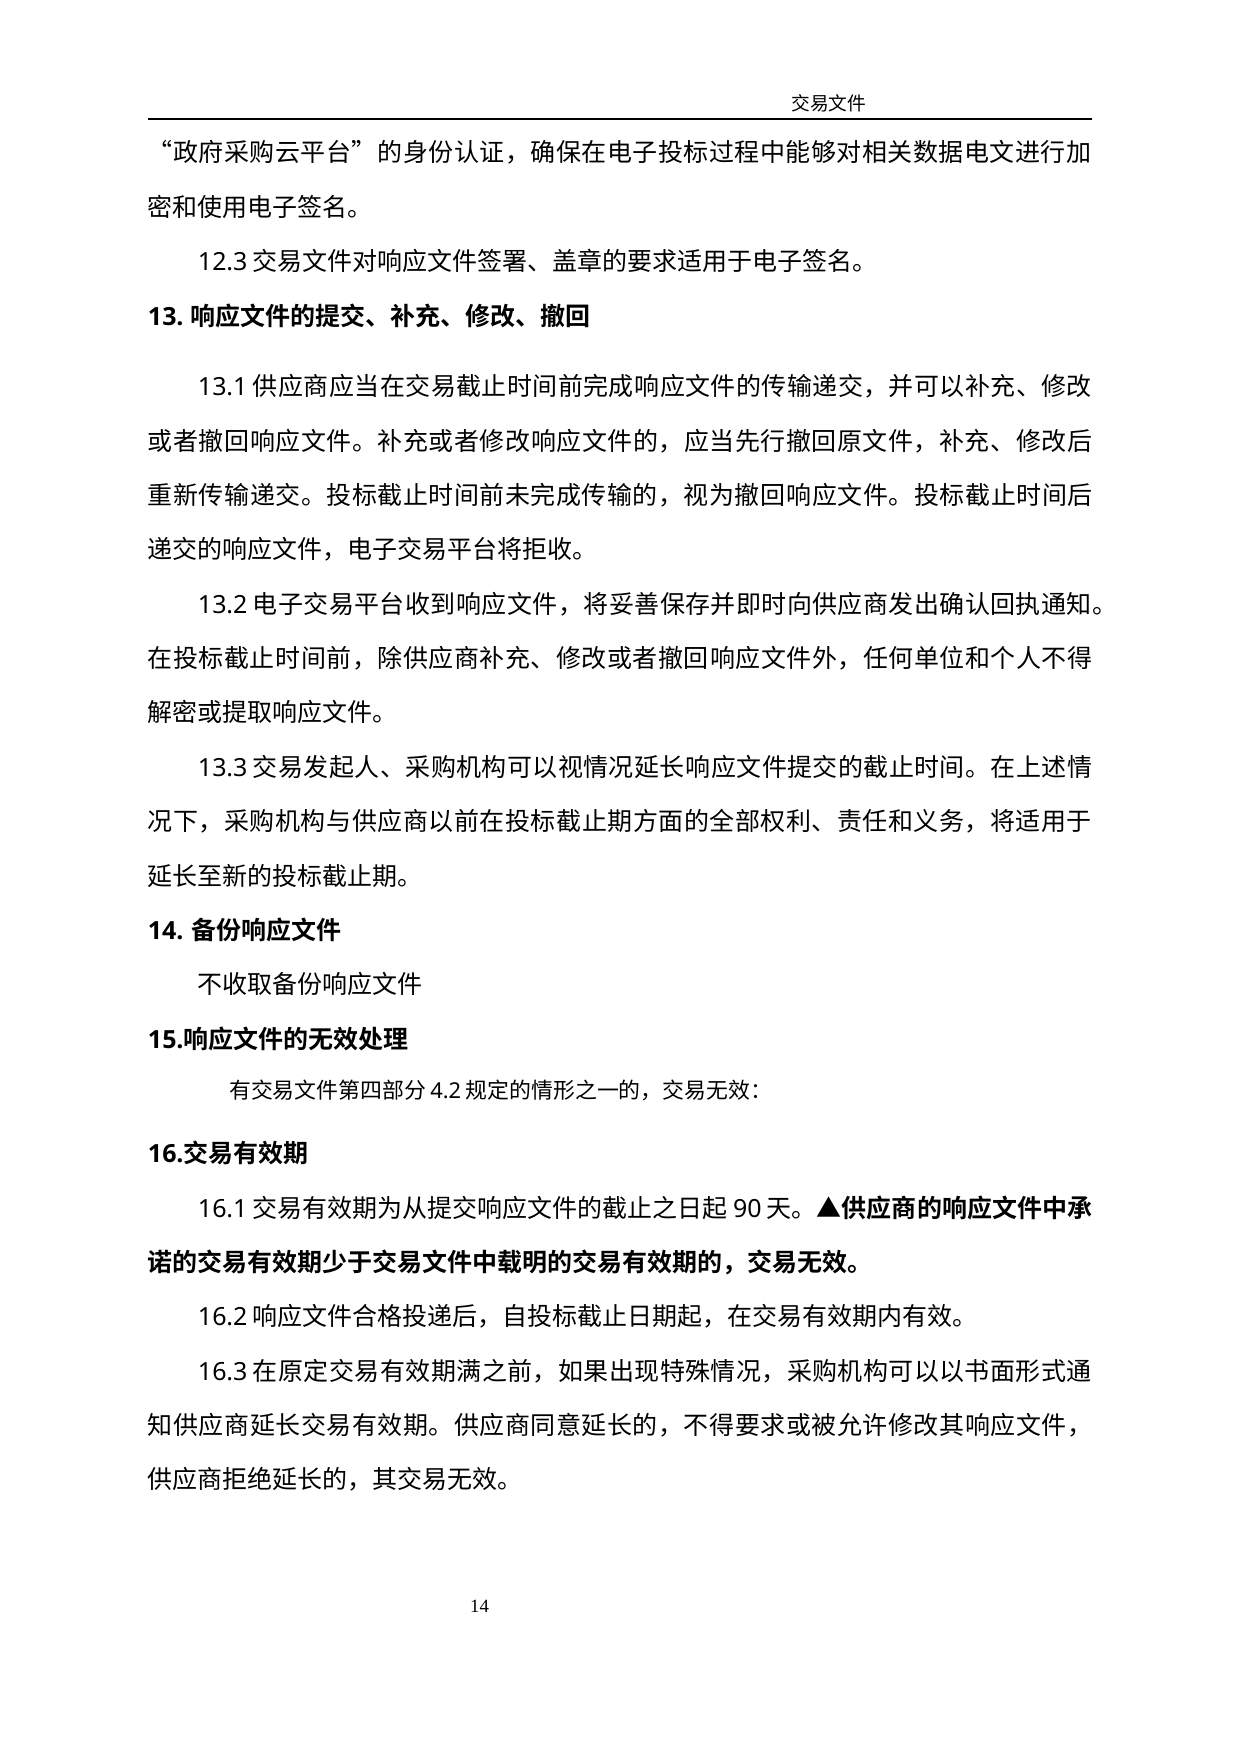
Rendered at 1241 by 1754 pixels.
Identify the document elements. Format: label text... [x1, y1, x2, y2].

text 16.2响应文件合格投递后，自投标截止日期起，在交易有效期内有效。 [148, 1297, 1092, 1333]
text 13.3交易发起人、采购机构可以视情况延长响应文件提交的截止时间。在上述情况下，采购机构与供应商以前在投标截止期方面的全部权利、责任和义务，将适用于延长至新的投标截止期。 [148, 747, 1092, 892]
text 16.1交易有效期为从提交响应文件的截止之日起90天。▲供应商的响应文件中承诺的交易有效期少于交易文件中载明的交易有效期的，交易无效。 [148, 1188, 1092, 1279]
text 15.响应文件的无效处理 [148, 1019, 1092, 1055]
list 不收取备份响应文件 [148, 965, 1092, 1001]
text 13.2电子交易平台收到响应文件，将妥善保存并即时向供应商发出确认回执通知。在投标截止时间前，除供应商补充、修改或者撤回响应文件外，任何单位和个人不得解密或提取响应文件。 [148, 584, 1092, 729]
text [148, 133, 1092, 223]
text 16.交易有效期 [148, 1134, 1092, 1170]
text 有交易文件第四部分4.2规定的情形之一的，交易无效： [191, 1073, 1092, 1105]
list 备份响应文件 [148, 910, 1092, 947]
text 13. 响应文件的提交、补充、修改、撤回 [148, 296, 1092, 332]
text 12.3交易文件对响应文件签署、盖章的要求适用于电子签名。 [148, 242, 1092, 278]
text 16.3在原定交易有效期满之前，如果出现特殊情况，采购机构可以以书面形式通知供应商延长交易有效期。供应商同意延长的，不得要求或被允许修改其响应文件，供应商拒绝延长的，其交易无效。 [148, 1351, 1092, 1496]
text 13.1供应商应当在交易截止时间前完成响应文件的传输递交，并可以补充、修改或者撤回响应文件。补充或者修改响应文件的，应当先行撤回原文件，补充、修改后重新传输递交。投标截止时间前未完成传输的，视为撤回响应文件。投标截止时间后递交的响应文件，电子交易平台将拒收。 [148, 367, 1092, 566]
